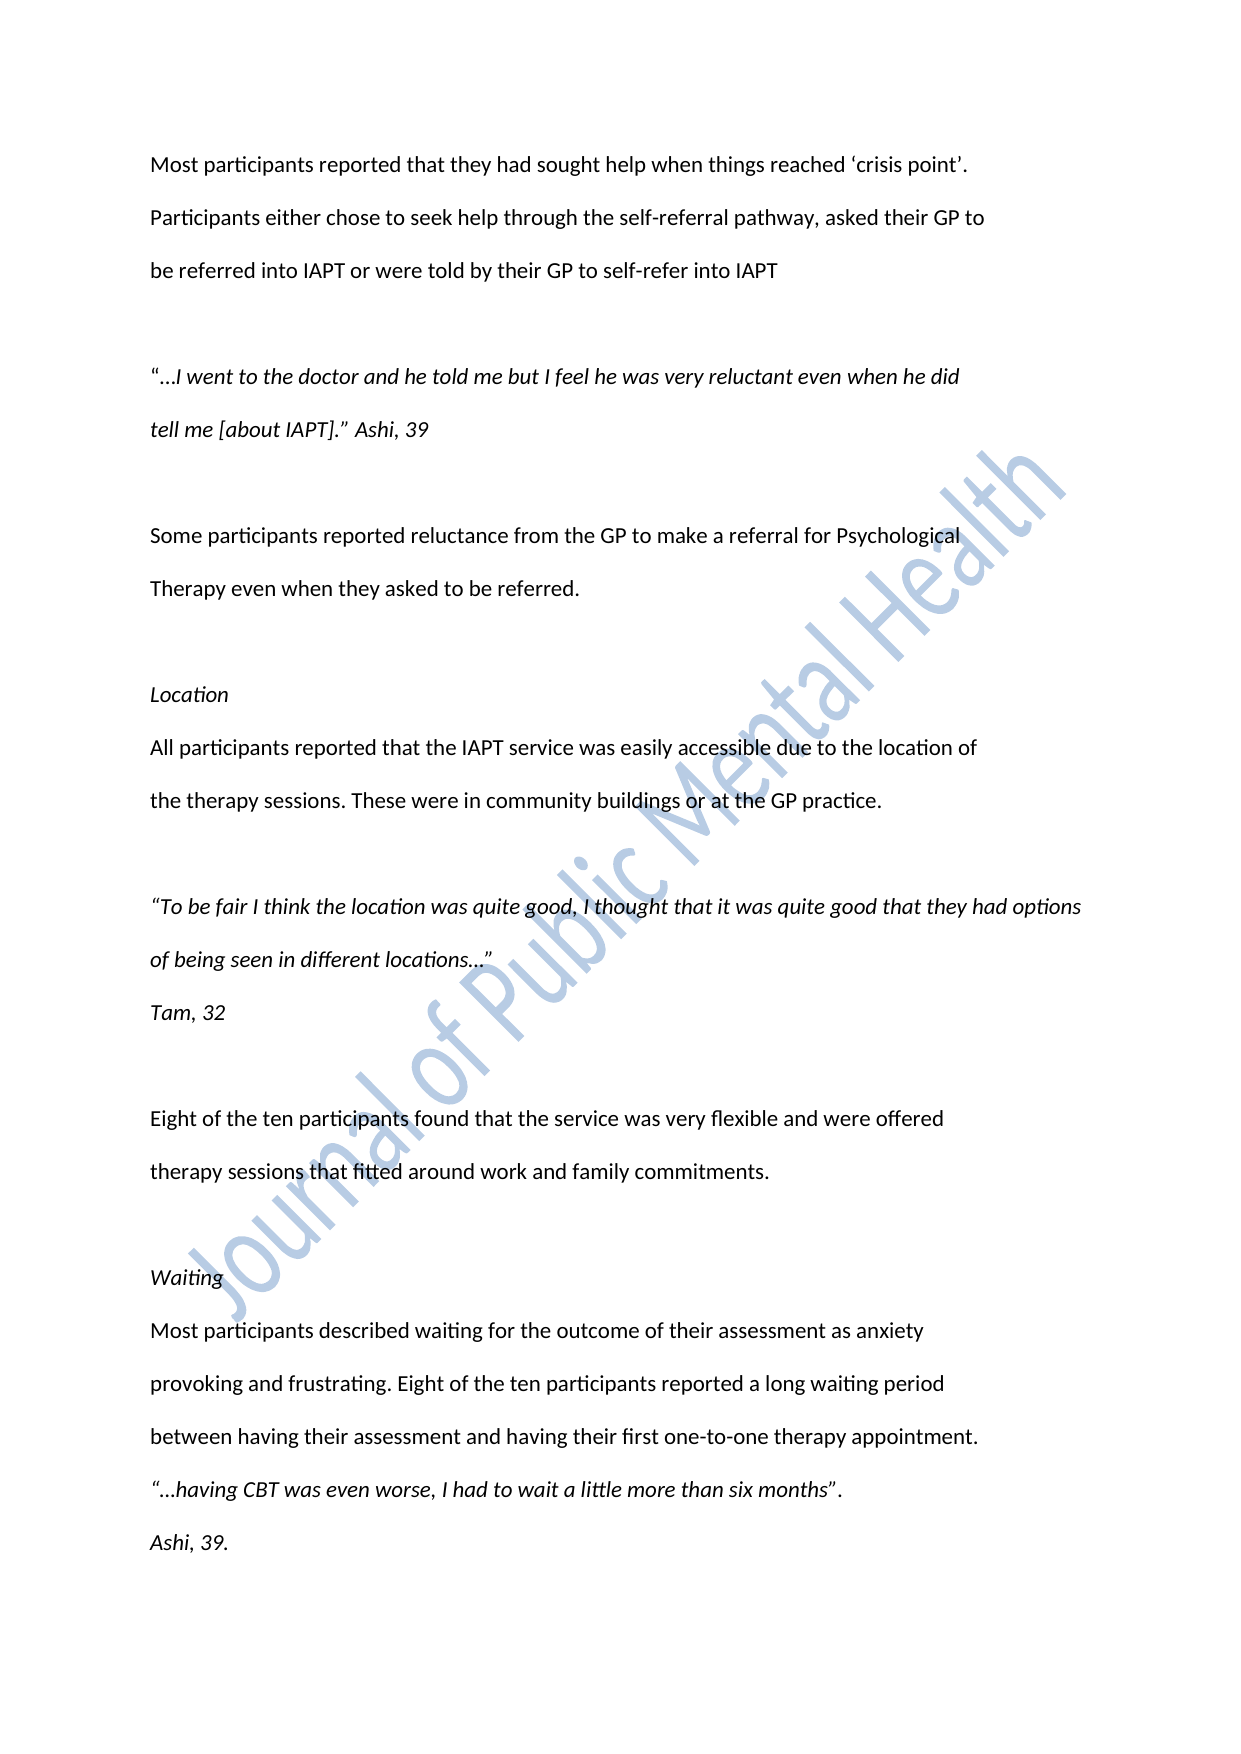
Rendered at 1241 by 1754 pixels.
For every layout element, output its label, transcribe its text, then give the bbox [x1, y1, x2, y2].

text “…I went to the doctor and he told me but I feel he was very reluctant even when he did [150, 362, 1090, 390]
text between having their assessment and having their first one-to-one therapy appointment. [150, 1422, 1090, 1451]
text therapy sessions that fitted around work and family commitments. [150, 1157, 1090, 1185]
text Most participants reported that they had sought help when things reached ‘crisis point’. [150, 150, 1090, 178]
text provoking and frustrating. Eight of the ten participants reported a long waiting period [150, 1369, 1090, 1397]
text the therapy sessions. These were in community buildings or at the GP practice. [150, 786, 1090, 814]
text Waiting [150, 1263, 1090, 1291]
text Participants either chose to seek help through the self-referral pathway, asked their GP to [150, 203, 1090, 231]
text Location [150, 680, 1090, 708]
text Most participants described waiting for the outcome of their assessment as anxiety [150, 1316, 1090, 1344]
text Eight of the ten participants found that the service was very flexible and were offered [150, 1104, 1090, 1132]
text “To be fair I think the location was quite good, I thought that it was quite good that they had options [150, 892, 1090, 920]
text Some participants reported reluctance from the GP to make a referral for Psychological [150, 521, 1090, 549]
text be referred into IAPT or were told by their GP to self-refer into IAPT [150, 256, 1090, 284]
text “…having CBT was even worse, I had to wait a little more than six months”. [150, 1476, 1090, 1503]
text Tam, 32 [150, 998, 1090, 1026]
text of being seen in different locations…” [150, 945, 1090, 973]
text Therapy even when they asked to be referred. [150, 574, 1090, 602]
text Ashi, 39. [150, 1528, 1090, 1557]
text tell me [about IAPT].” Ashi, 39 [150, 415, 1090, 443]
text All participants reported that the IAPT service was easily accessible due to the location of [150, 733, 1090, 761]
